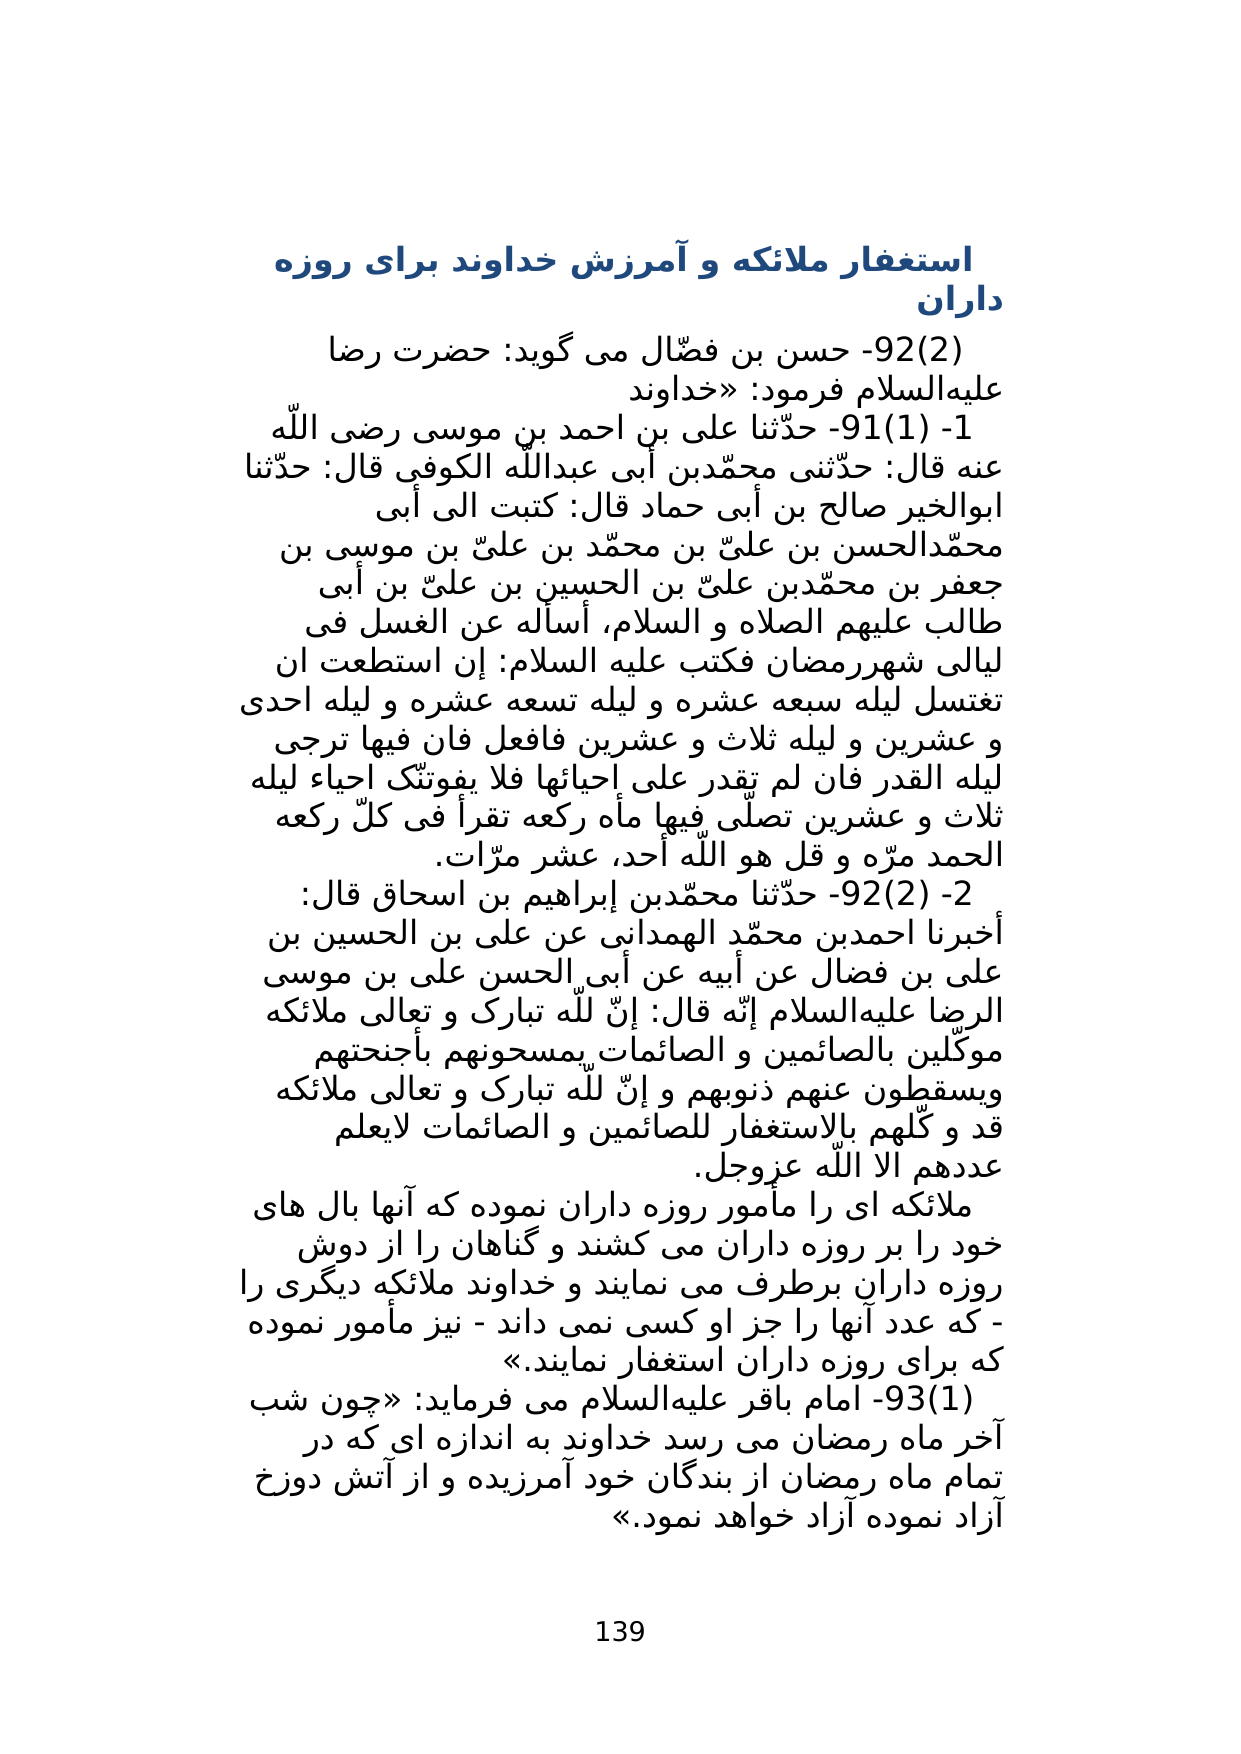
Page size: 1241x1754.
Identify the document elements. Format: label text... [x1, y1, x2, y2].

text (2)92- حسن بن فضّال می گوید: حضرت رضا عليه‌السلام فرمود: «خداوند [236, 331, 1004, 408]
subtitle استغفار ملائکه و آمرزش خداوند برای روزه داران [236, 241, 1004, 318]
text 2- (2)92- حدّثنا محمّدبن إبراهیم بن اسحاق قال: أخبرنا احمدبن محمّد الهمدانی عن علی بن الحسین بن علی بن فضال عن أبیه عن أبی الحسن علی بن موسی الرضا عليه‌السلام إنّه قال: إنّ للّه تبارک و تعالی ملائکه موکّلین بالصائمین و الصائمات یمسحونهم بأجنحتهم ویسقطون عنهم ذنوبهم و إنّ للّه تبارک و تعالی ملائکه قد و کّلهم بالاستغفار للصائمین و الصائمات لایعلم عددهم الا اللّه عزوجل. [236, 875, 1004, 1186]
text (1)93- امام باقر عليه‌السلام می فرماید: «چون شب آخر ماه رمضان می رسد خداوند به اندازه ای که در تمام ماه رمضان از بندگان خود آمرزیده و از آتش دوزخ آزاد نموده آزاد خواهد نمود.» [236, 1380, 1004, 1535]
text ملائکه ای را مأمور روزه داران نموده که آنها بال های خود را بر روزه داران می کشند و گناهان را از دوش روزه داران برطرف می نمایند و خداوند ملائکه دیگری را - که عدد آنها را جز او کسی نمی داند - نیز مأمور نموده که برای روزه داران استغفار نمایند.» [236, 1186, 1004, 1380]
text 1- (1)91- حدّثنا علی بن احمد بن موسی رضی اللّه عنه قال: حدّثنی محمّدبن أبی عبداللّه الکوفی قال: حدّثنا ابوالخیر صالح بن أبی حماد قال: کتبت الی أبی محمّدالحسن بن علیّ بن محمّد بن علیّ بن موسی بن جعفر بن محمّدبن علیّ بن الحسین بن علیّ بن أبی طالب علیهم الصلاه و السلام، أسأله عن الغسل فی لیالی شهررمضان فکتب علیه السلام: إن استطعت ان تغتسل لیله سبعه عشره و لیله تسعه عشره و لیله احدی و عشرین و لیله ثلاث و عشرین فافعل فان فیها ترجی لیله القدر فان لم تقدر علی احیائها فلا یفوتنّک احیاء لیله ثلاث و عشرین تصلّی فیها مأه رکعه تقرأ فی کلّ رکعه الحمد مرّه و قل هو اللّه أحد، عشر مرّات. [236, 408, 1004, 875]
